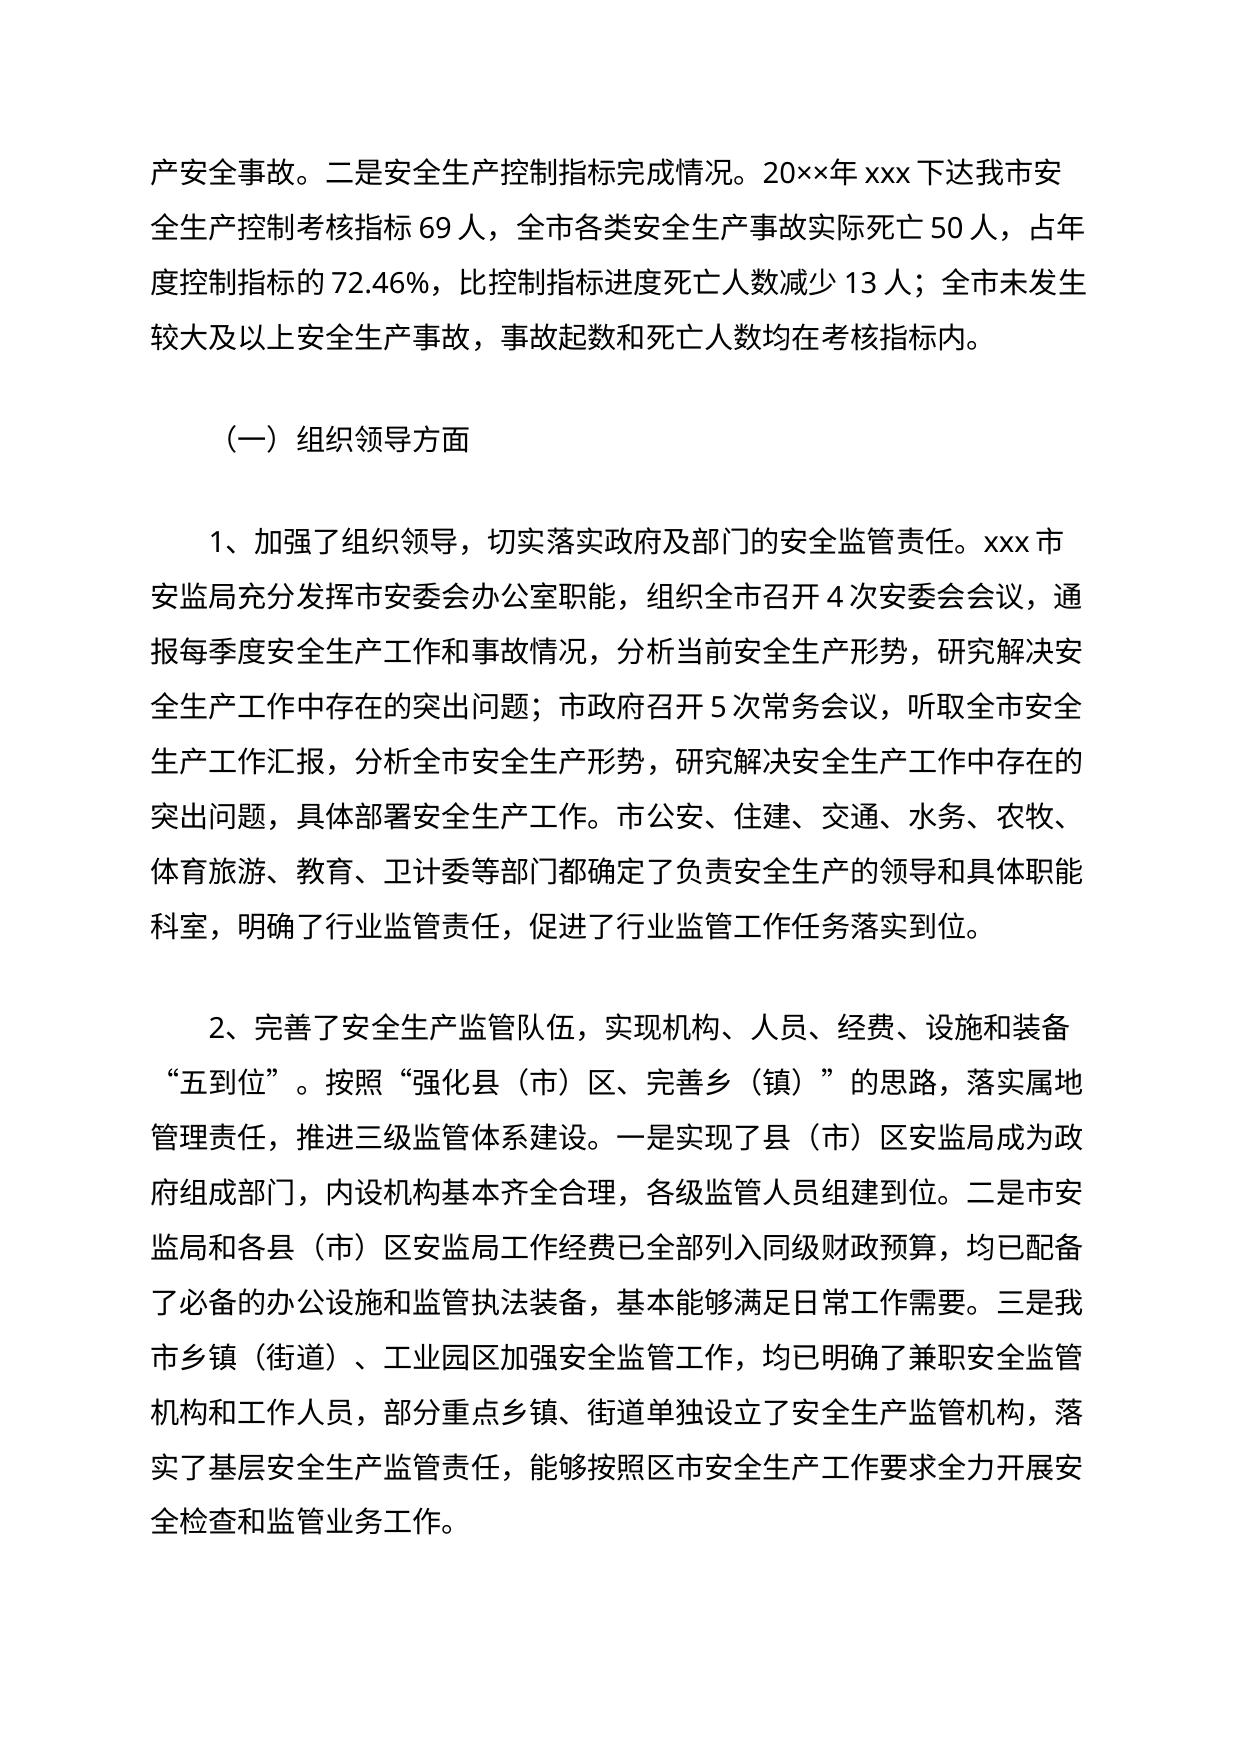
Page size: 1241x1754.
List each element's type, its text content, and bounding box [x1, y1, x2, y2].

text 2、完善了安全生产监管队伍，实现机构、人员、经费、设施和装备“五到位”。按照“强化县（市）区、完善乡（镇）”的思路，落实属地管理责任，推进三级监管体系建设。一是实现了县（市）区安监局成为政府组成部门，内设机构基本齐全合理，各级监管人员组建到位。二是市安监局和各县（市）区安监局工作经费已全部列入同级财政预算，均已配备了必备的办公设施和监管执法装备，基本能够满足日常工作需要。三是我市乡镇（街道）、工业园区加强安全监管工作，均已明确了兼职安全监管机构和工作人员，部分重点乡镇、街道单独设立了安全生产监管机构，落实了基层安全生产监管责任，能够按照区市安全生产工作要求全力开展安全检查和监管业务工作。 [150, 1005, 1090, 1541]
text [150, 150, 1090, 357]
text 1、加强了组织领导，切实落实政府及部门的安全监管责任。xxx市安监局充分发挥市安委会办公室职能，组织全市召开4次安委会会议，通报每季度安全生产工作和事故情况，分析当前安全生产形势，研究解决安全生产工作中存在的突出问题；市政府召开5次常务会议，听取全市安全生产工作汇报，分析全市安全生产形势，研究解决安全生产工作中存在的突出问题，具体部署安全生产工作。市公安、住建、交通、水务、农牧、体育旅游、教育、卫计委等部门都确定了负责安全生产的领导和具体职能科室，明确了行业监管责任，促进了行业监管工作任务落实到位。 [150, 518, 1090, 945]
text （一）组织领导方面 [150, 417, 1090, 459]
